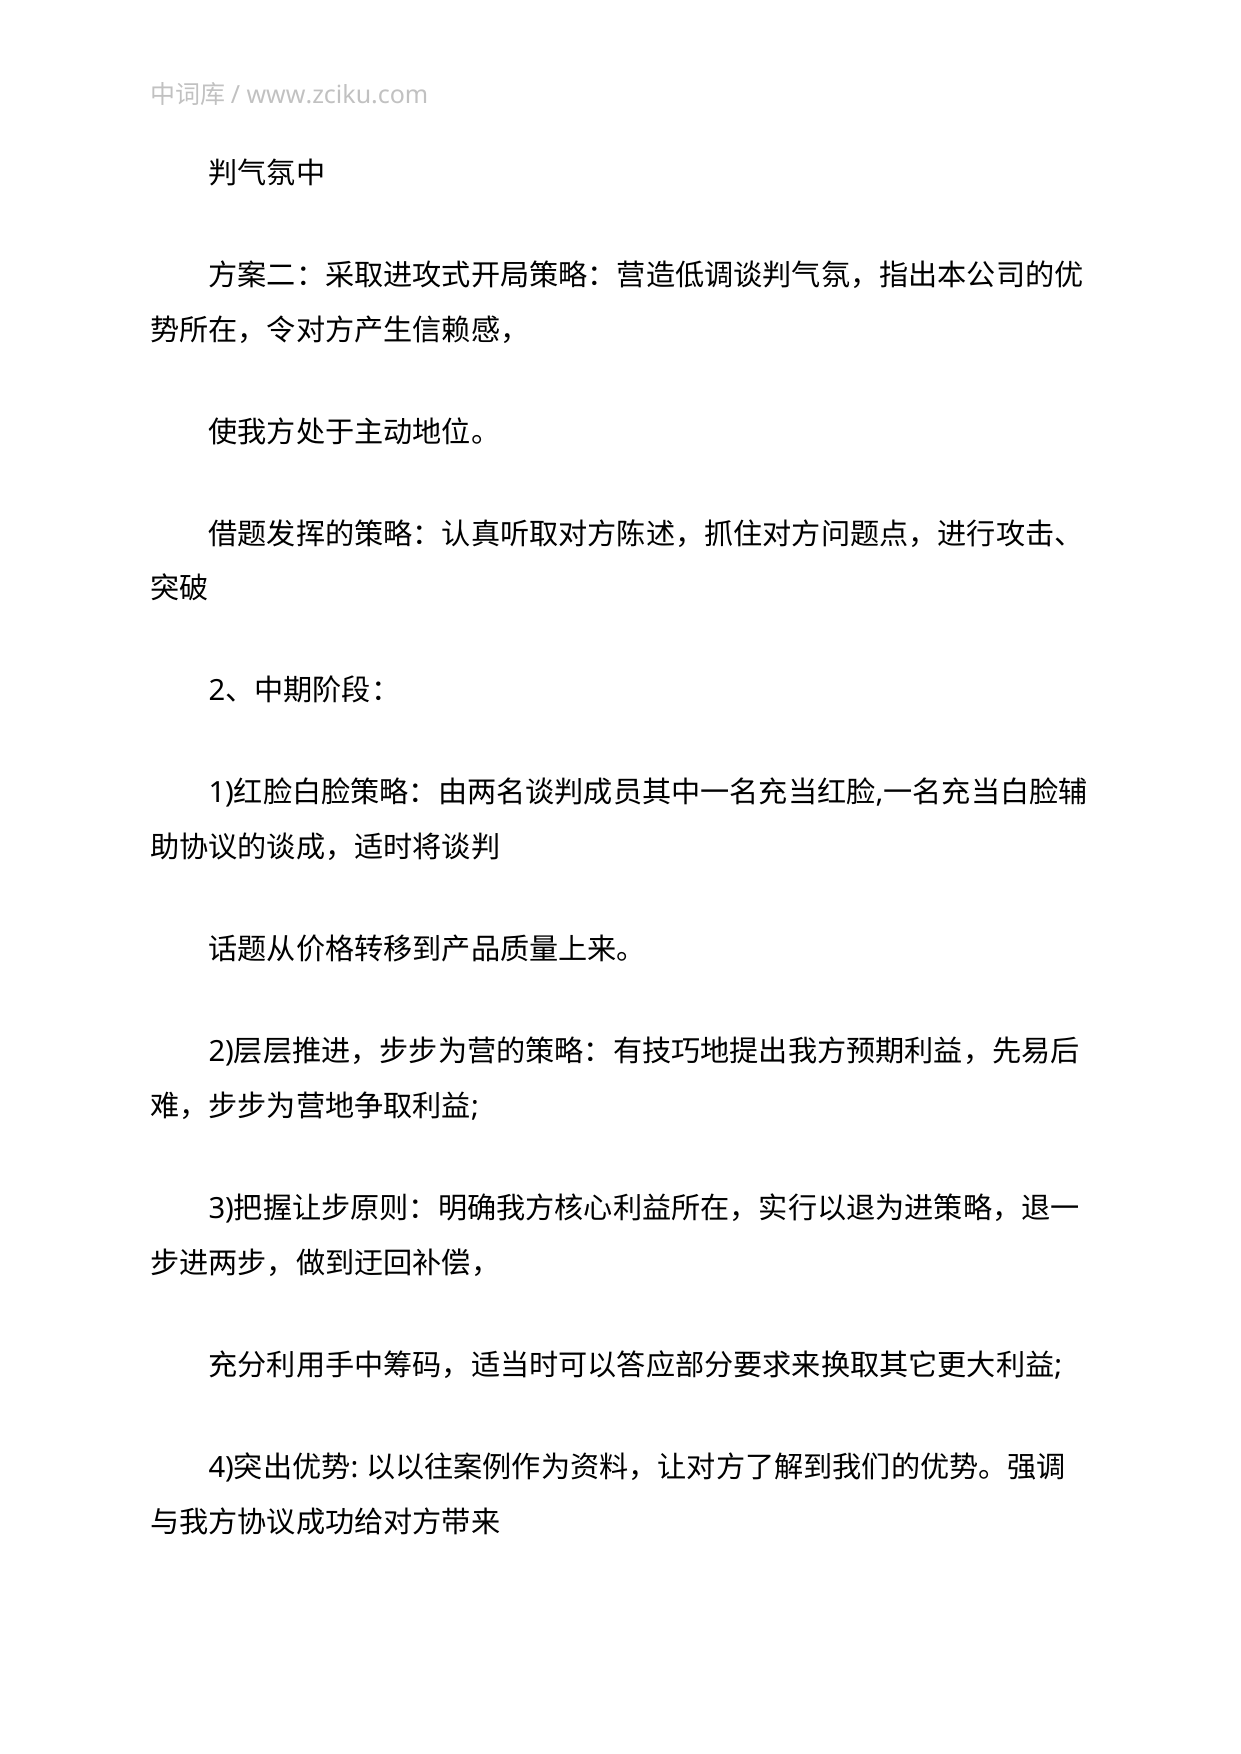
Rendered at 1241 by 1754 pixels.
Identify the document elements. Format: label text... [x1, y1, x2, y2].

text 使我方处于主动地位。 [150, 408, 1090, 451]
text 方案二：采取进攻式开局策略：营造低调谈判气氛，指出本公司的优势所在，令对方产生信赖感， [150, 252, 1090, 349]
text 3)把握让步原则：明确我方核心利益所在，实行以退为进策略，退一步进两步，做到迂回补偿， [150, 1184, 1090, 1282]
text 充分利用手中筹码，适当时可以答应部分要求来换取其它更大利益; [150, 1341, 1090, 1383]
text 1)红脸白脸策略：由两名谈判成员其中一名充当红脸,一名充当白脸辅助协议的谈成，适时将谈判 [150, 769, 1090, 866]
text 2、中期阶段： [150, 667, 1090, 709]
text 话题从价格转移到产品质量上来。 [150, 926, 1090, 968]
text 判气氛中 [150, 150, 1090, 192]
text 4)突出优势: 以以往案例作为资料，让对方了解到我们的优势。强调与我方协议成功给对方带来 [150, 1443, 1090, 1540]
text 2)层层推进，步步为营的策略：有技巧地提出我方预期利益，先易后难，步步为营地争取利益; [150, 1027, 1090, 1125]
text 借题发挥的策略：认真听取对方陈述，抓住对方问题点，进行攻击、突破 [150, 510, 1090, 607]
